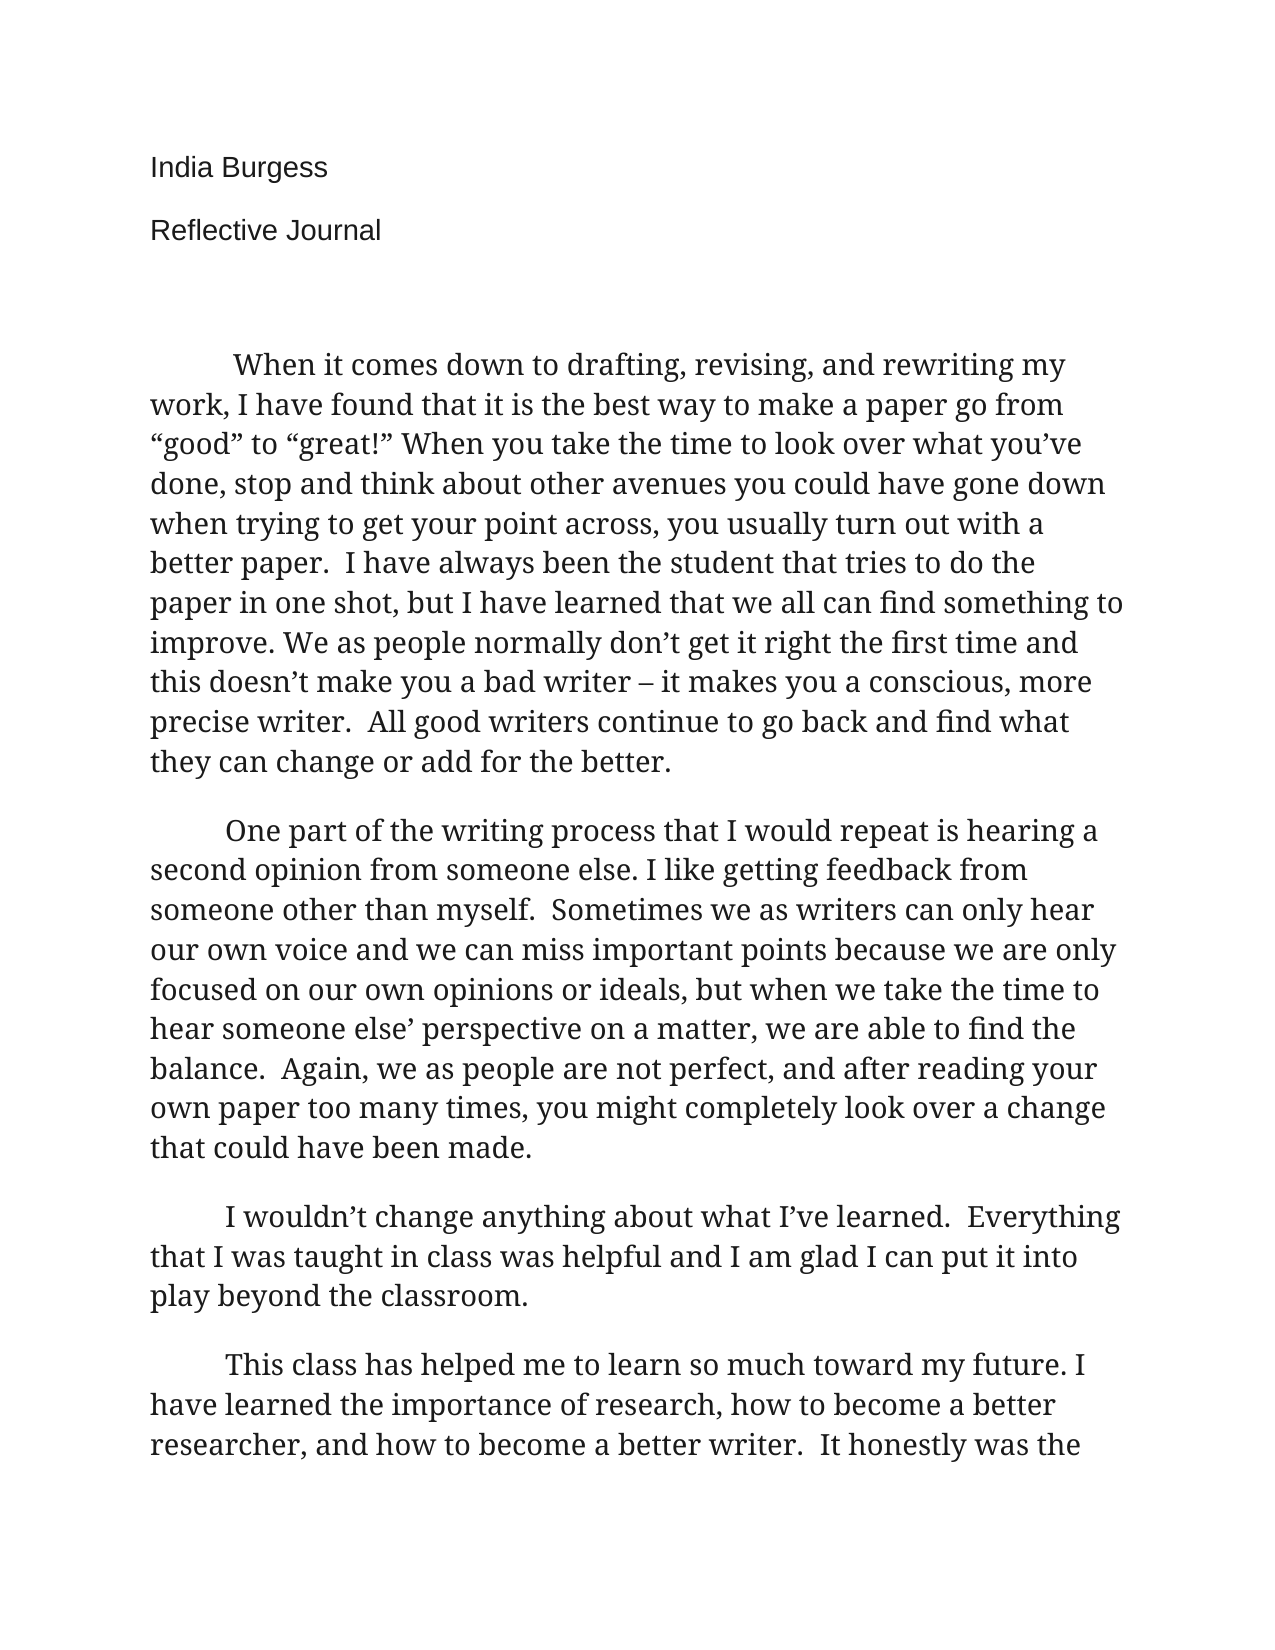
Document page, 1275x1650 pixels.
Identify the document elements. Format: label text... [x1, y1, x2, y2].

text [150, 1344, 1125, 1464]
text When it comes down to drafting, revising, and rewriting my work, I have found that it is the best way to make a paper go from “good” to “great!” When you take the time to look over what you’ve done, stop and think about other avenues you could have gone down when trying to get your point across, you usually turn out with a better paper. I have always been the student that tries to do the paper in one shot, but I have learned that we all can find something to improve. We as people normally don’t get it right the first time and this doesn’t make you a bad writer – it makes you a conscious, more precise writer. All good writers continue to go back and find what they can change or add for the better. [150, 344, 1125, 781]
text One part of the writing process that I would repeat is hearing a second opinion from someone else. I like getting feedback from someone other than myself. Sometimes we as writers can only hear our own voice and we can miss important points because we are only focused on our own opinions or ideals, but when we take the time to hear someone else’ perspective on a matter, we are able to find the balance. Again, we as people are not perfect, and after reading your own paper too many times, you might completely look over a change that could have been made. [150, 810, 1125, 1167]
text Reflective Journal [150, 213, 1125, 246]
text India Burgess [150, 150, 1125, 183]
text I wouldn’t change anything about what I’ve learned. Everything that I was taught in class was helpful and I am glad I can put it into play beyond the classroom. [150, 1196, 1125, 1315]
